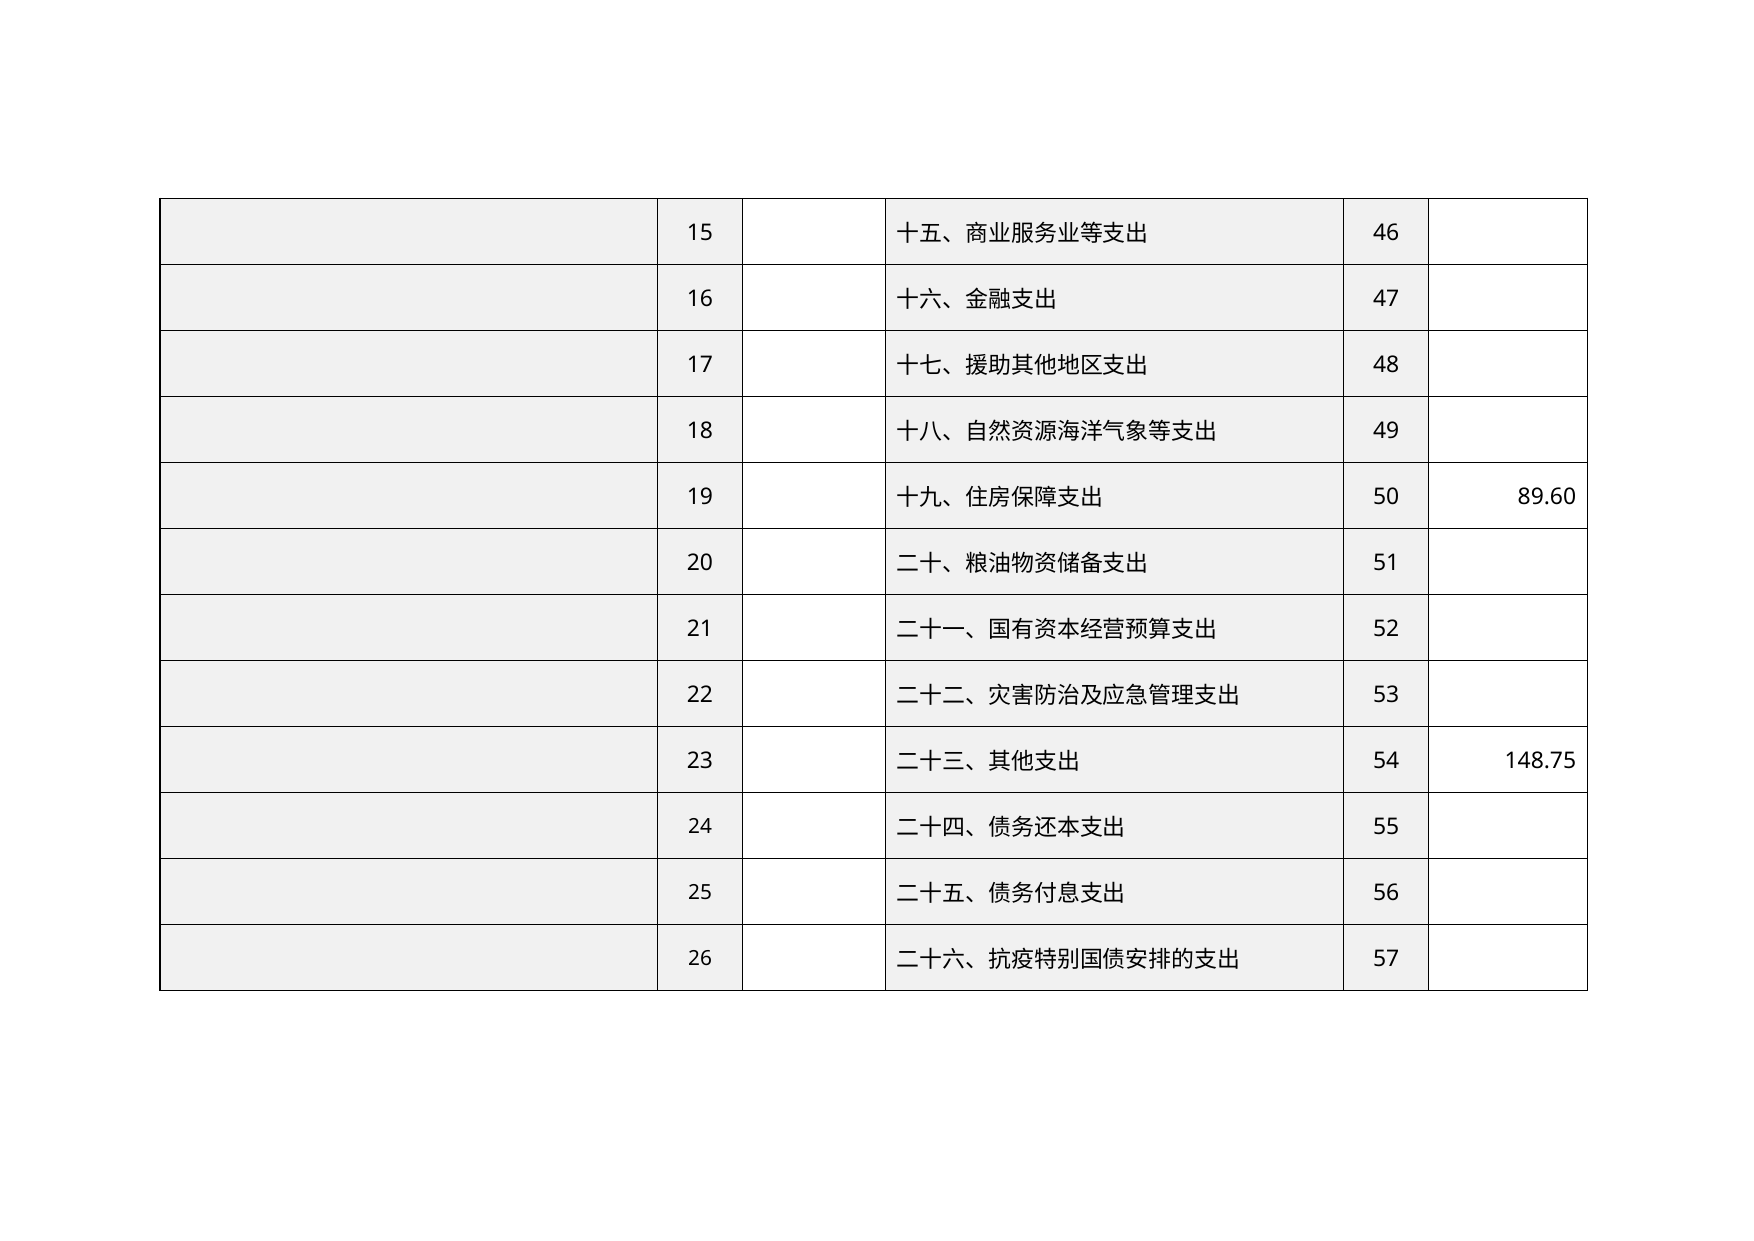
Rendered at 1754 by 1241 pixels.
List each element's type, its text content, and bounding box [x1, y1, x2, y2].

table_cell [161, 397, 657, 462]
table_cell 57 [1344, 925, 1428, 990]
table_cell [161, 529, 657, 594]
table_cell 十七、援助其他地区支出 [886, 331, 1343, 396]
table_cell [743, 199, 885, 264]
table_cell 20 [658, 529, 742, 594]
table_cell [1429, 859, 1587, 924]
table_cell 16 [658, 265, 742, 330]
table_cell [743, 661, 885, 726]
table_cell [1429, 331, 1587, 396]
table_cell [743, 463, 885, 528]
table_cell 54 [1344, 727, 1428, 792]
table_cell [1429, 595, 1587, 660]
table_cell 18 [658, 397, 742, 462]
table_cell 53 [1344, 661, 1428, 726]
table_cell 47 [1344, 265, 1428, 330]
table_cell 17 [658, 331, 742, 396]
table_cell 二十六、抗疫特别国债安排的支出 [886, 925, 1343, 990]
table_cell 46 [1344, 199, 1428, 264]
table_cell 十八、自然资源海洋气象等支出 [886, 397, 1343, 462]
table_cell 25 [658, 859, 742, 924]
table_cell 十五、商业服务业等支出 [886, 199, 1343, 264]
table_cell [1429, 199, 1587, 264]
table_cell 148.75 [1429, 727, 1587, 792]
table_cell [161, 727, 657, 792]
table_cell 26 [658, 925, 742, 990]
table_cell [1429, 925, 1587, 990]
table_cell [161, 199, 657, 264]
table_cell 24 [658, 793, 742, 858]
table_cell [743, 727, 885, 792]
table_cell [161, 859, 657, 924]
table_cell [161, 265, 657, 330]
table_cell 十六、金融支出 [886, 265, 1343, 330]
table_cell [161, 925, 657, 990]
table_cell [161, 595, 657, 660]
table_cell 二十四、债务还本支出 [886, 793, 1343, 858]
table_cell [743, 397, 885, 462]
table_cell 21 [658, 595, 742, 660]
table_cell 二十五、债务付息支出 [886, 859, 1343, 924]
table_cell [743, 859, 885, 924]
table_cell [1429, 265, 1587, 330]
table_cell 51 [1344, 529, 1428, 594]
table_cell 二十二、灾害防治及应急管理支出 [886, 661, 1343, 726]
table_cell 56 [1344, 859, 1428, 924]
table_cell 二十三、其他支出 [886, 727, 1343, 792]
table_cell 48 [1344, 331, 1428, 396]
table_cell 50 [1344, 463, 1428, 528]
table_cell 89.60 [1429, 463, 1587, 528]
table_cell 55 [1344, 793, 1428, 858]
table_cell 23 [658, 727, 742, 792]
table_cell [743, 529, 885, 594]
table_cell 22 [658, 661, 742, 726]
table_cell 十九、住房保障支出 [886, 463, 1343, 528]
table_cell [1429, 529, 1587, 594]
table_cell 二十一、国有资本经营预算支出 [886, 595, 1343, 660]
table_cell [743, 925, 885, 990]
table_cell [743, 331, 885, 396]
table_cell [161, 793, 657, 858]
table_cell 49 [1344, 397, 1428, 462]
table_cell [743, 265, 885, 330]
table_cell [743, 595, 885, 660]
table_cell 15 [658, 199, 742, 264]
table_cell [1429, 397, 1587, 462]
table_cell [161, 661, 657, 726]
table_cell [161, 463, 657, 528]
table_cell [743, 793, 885, 858]
table_cell 二十、粮油物资储备支出 [886, 529, 1343, 594]
table_cell [1429, 793, 1587, 858]
table_cell 19 [658, 463, 742, 528]
table_cell [161, 331, 657, 396]
table_cell 52 [1344, 595, 1428, 660]
table_cell [1429, 661, 1587, 726]
